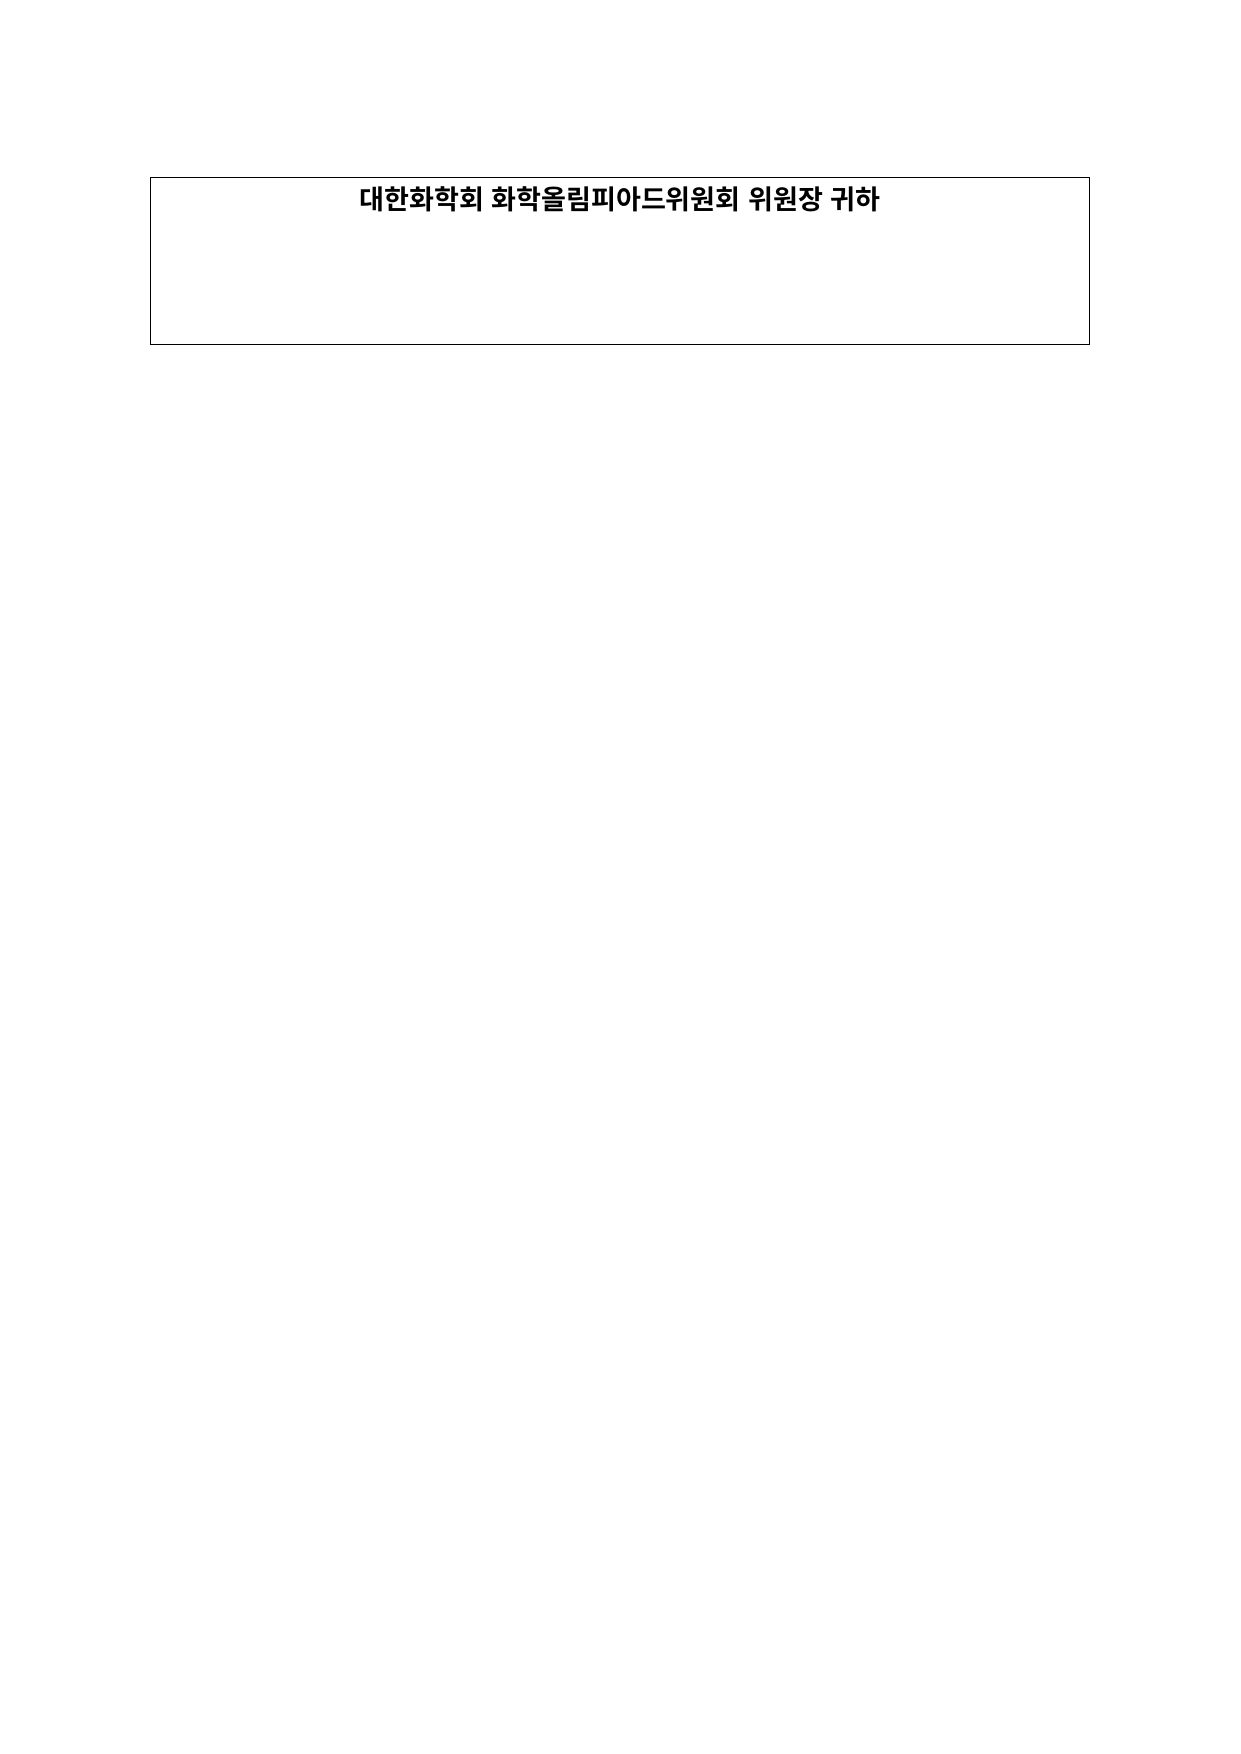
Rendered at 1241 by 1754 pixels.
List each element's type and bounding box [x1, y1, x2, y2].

table_header [151, 178, 1089, 344]
